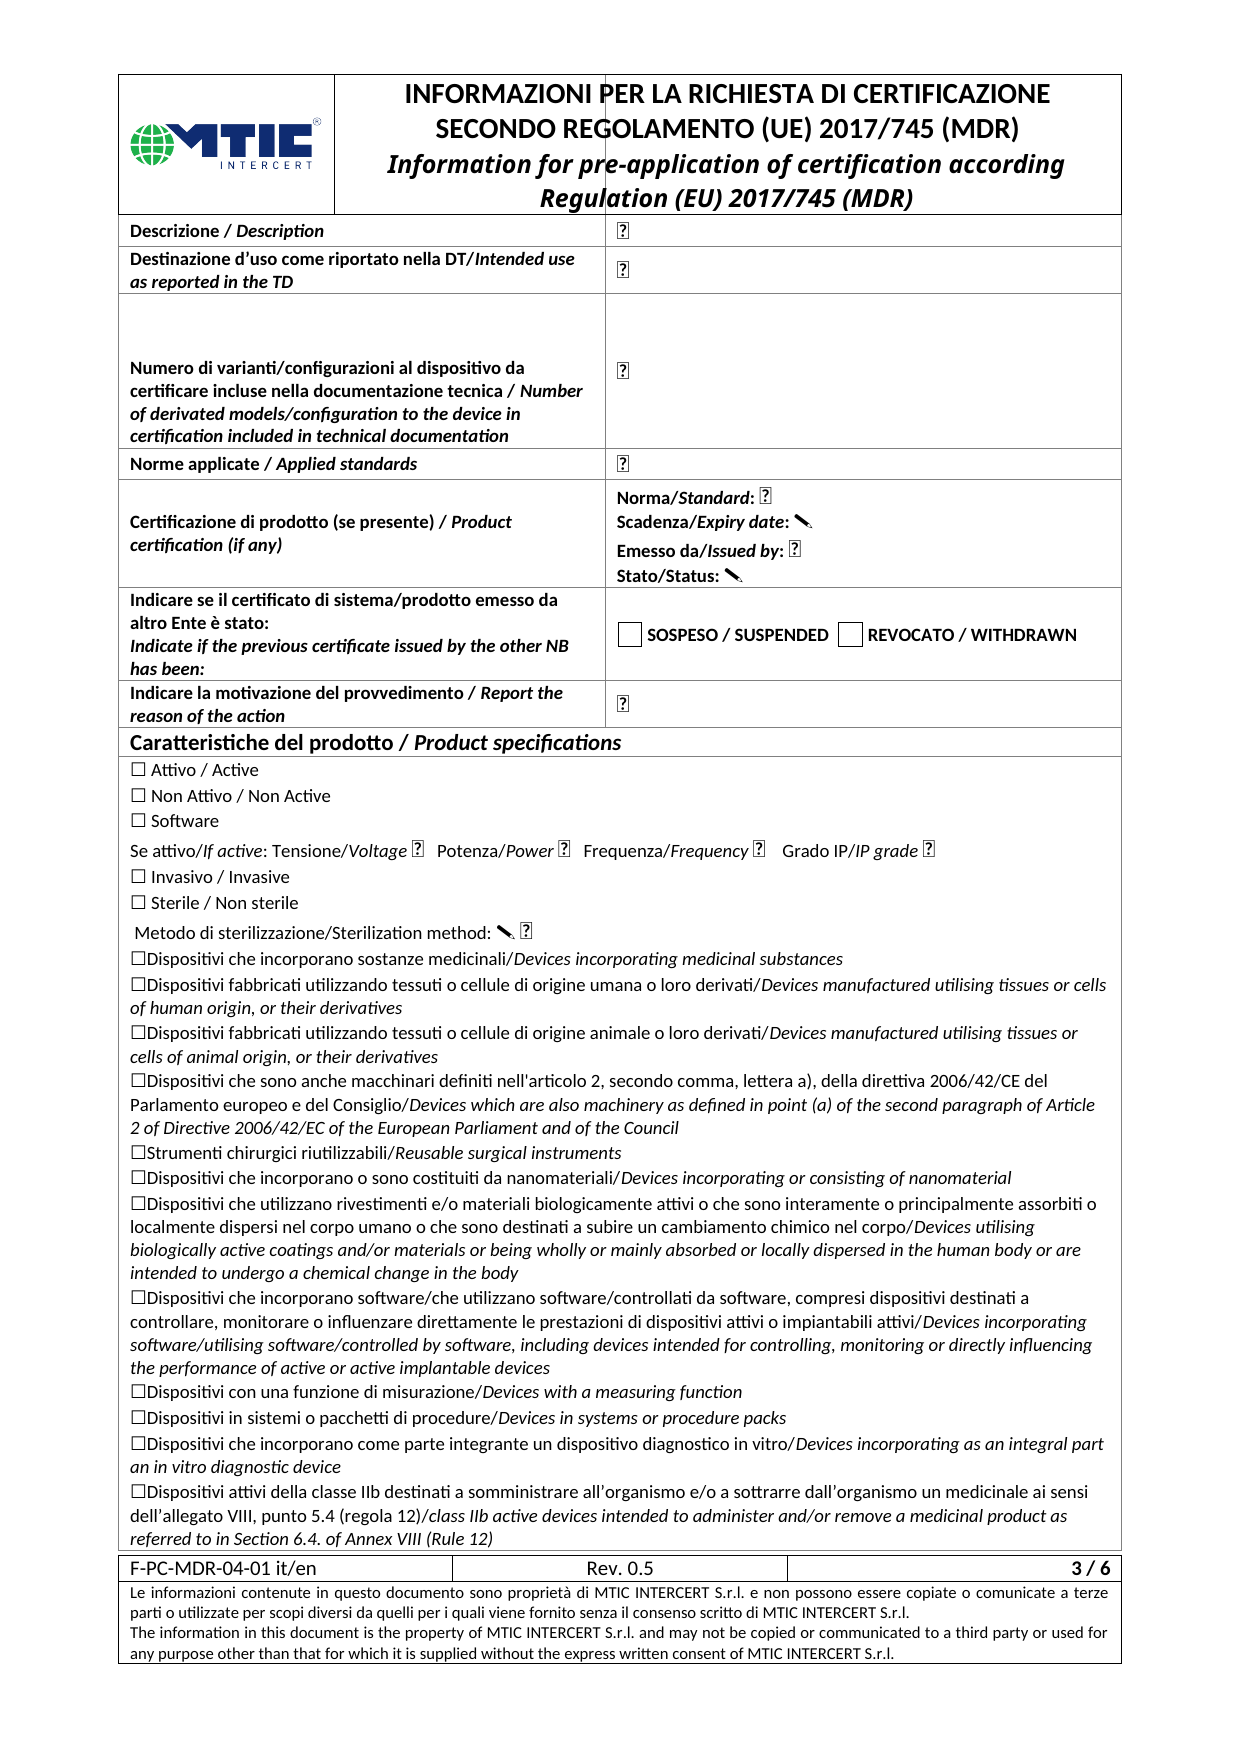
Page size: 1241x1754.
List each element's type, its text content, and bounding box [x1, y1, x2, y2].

table_cell Certificazione di prodotto (se presente) / Product certification (if any) [119, 480, 605, 587]
table_cell Descrizione / Description [119, 215, 605, 246]
table_cell Indicare se il certificato di sistema/prodotto emesso da altro Ente è stato: Indicate if the previous certificate issued by the other NB has been: [119, 588, 605, 680]
table_cell Destinazione d’uso come riportato nella DT/Intended use as reported in the TD [119, 247, 605, 293]
table_cell Descrizione / Description [335, 75, 605, 214]
table_cell Norma/Standard: Scadenza/Expiry date: Emesso da/Issued by: Stato/Status: [606, 480, 1121, 587]
table_cell Descrizione / Description [119, 75, 334, 214]
table_cell SOSPESO / SUSPENDED REVOCATO / WITHDRAWN [606, 588, 1121, 680]
table_cell Norme applicate / Applied standards [119, 449, 605, 479]
table_cell Numero di varianti/configurazioni al dispositivo da certificare incluse nella documentazione tecnica / Number of derivated models/configuration to the device in certification included in technical documentation [119, 294, 605, 448]
picture [129, 116, 323, 173]
table_cell Indicare la motivazione del provvedimento / Report the reason of the action [119, 681, 605, 727]
table_cell Attivo / Active Non Attivo / Non Active Software Se attivo/If active: Tensione/Voltage Potenza/Power Frequenza/Frequency Grado IP/IP grade Invasivo / Invasive Sterile / Non sterile Metodo di sterilizzazione/Sterilization method: Dispositivi che incorporano sostanze medicinali/Devices incorporating medicinal substances Dispositivi fabbricati utilizzando tessuti o cellule di origine umana o loro derivati/Devices manufactured utilising tissues or cells of human origin, or their derivatives Dispositivi fabbricati utilizzando tessuti o cellule di origine animale o loro derivati/Devices manufactured utilising tissues or cells of animal origin, or their derivatives Dispositivi che sono anche macchinari definiti nell'articolo 2, secondo comma, lettera a), della direttiva 2006/42/CE del Parlamento europeo e del Consiglio/Devices which are also machinery as defined in point (a) of the second paragraph of Article 2 of Directive 2006/42/EC of the European Parliament and of the Council Strumenti chirurgici riutilizzabili/Reusable surgical instruments Dispositivi che incorporano o sono costituiti da nanomateriali/Devices incorporating or consisting of nanomaterial Dispositivi che utilizzano rivestimenti e/o materiali biologicamente attivi o che sono interamente o principalmente assorbiti o localmente dispersi nel corpo umano o che sono destinati a subire un cambiamento chimico nel corpo/Devices utilising biologically active coatings and/or materials or being wholly or mainly absorbed or locally dispersed in the human body or are intended to undergo a chemical change in the body Dispositivi che incorporano software/che utilizzano software/controllati da software, compresi dispositivi destinati a controllare, monitorare o influenzare direttamente le prestazioni di dispositivi attivi o impiantabili attivi/Devices incorporating software/utilising software/controlled by software, including devices intended for controlling, monitoring or directly influencing the performance of active or active implantable devices Dispositivi con una funzione di misurazione/Devices with a measuring function Dispositivi in ​​sistemi o pacchetti di procedure/Devices in systems or procedure packs Dispositivi che incorporano come parte integrante un dispositivo diagnostico in vitro/Devices incorporating as an integral part an in vitro diagnostic device Dispositivi attivi della classe IIb destinati a somministrare all’organismo e/o a sottrarre dall’organismo un medicinale ai sensi dell’allegato VIII, punto 5.4 (regola 12)/class IIb active devices intended to administer and/or remove a medicinal product as referred to in Section 6.4. of Annex VIII (Rule 12) [119, 757, 1121, 1549]
table_cell Caratteristiche del prodotto / Product specifications [119, 728, 1121, 756]
